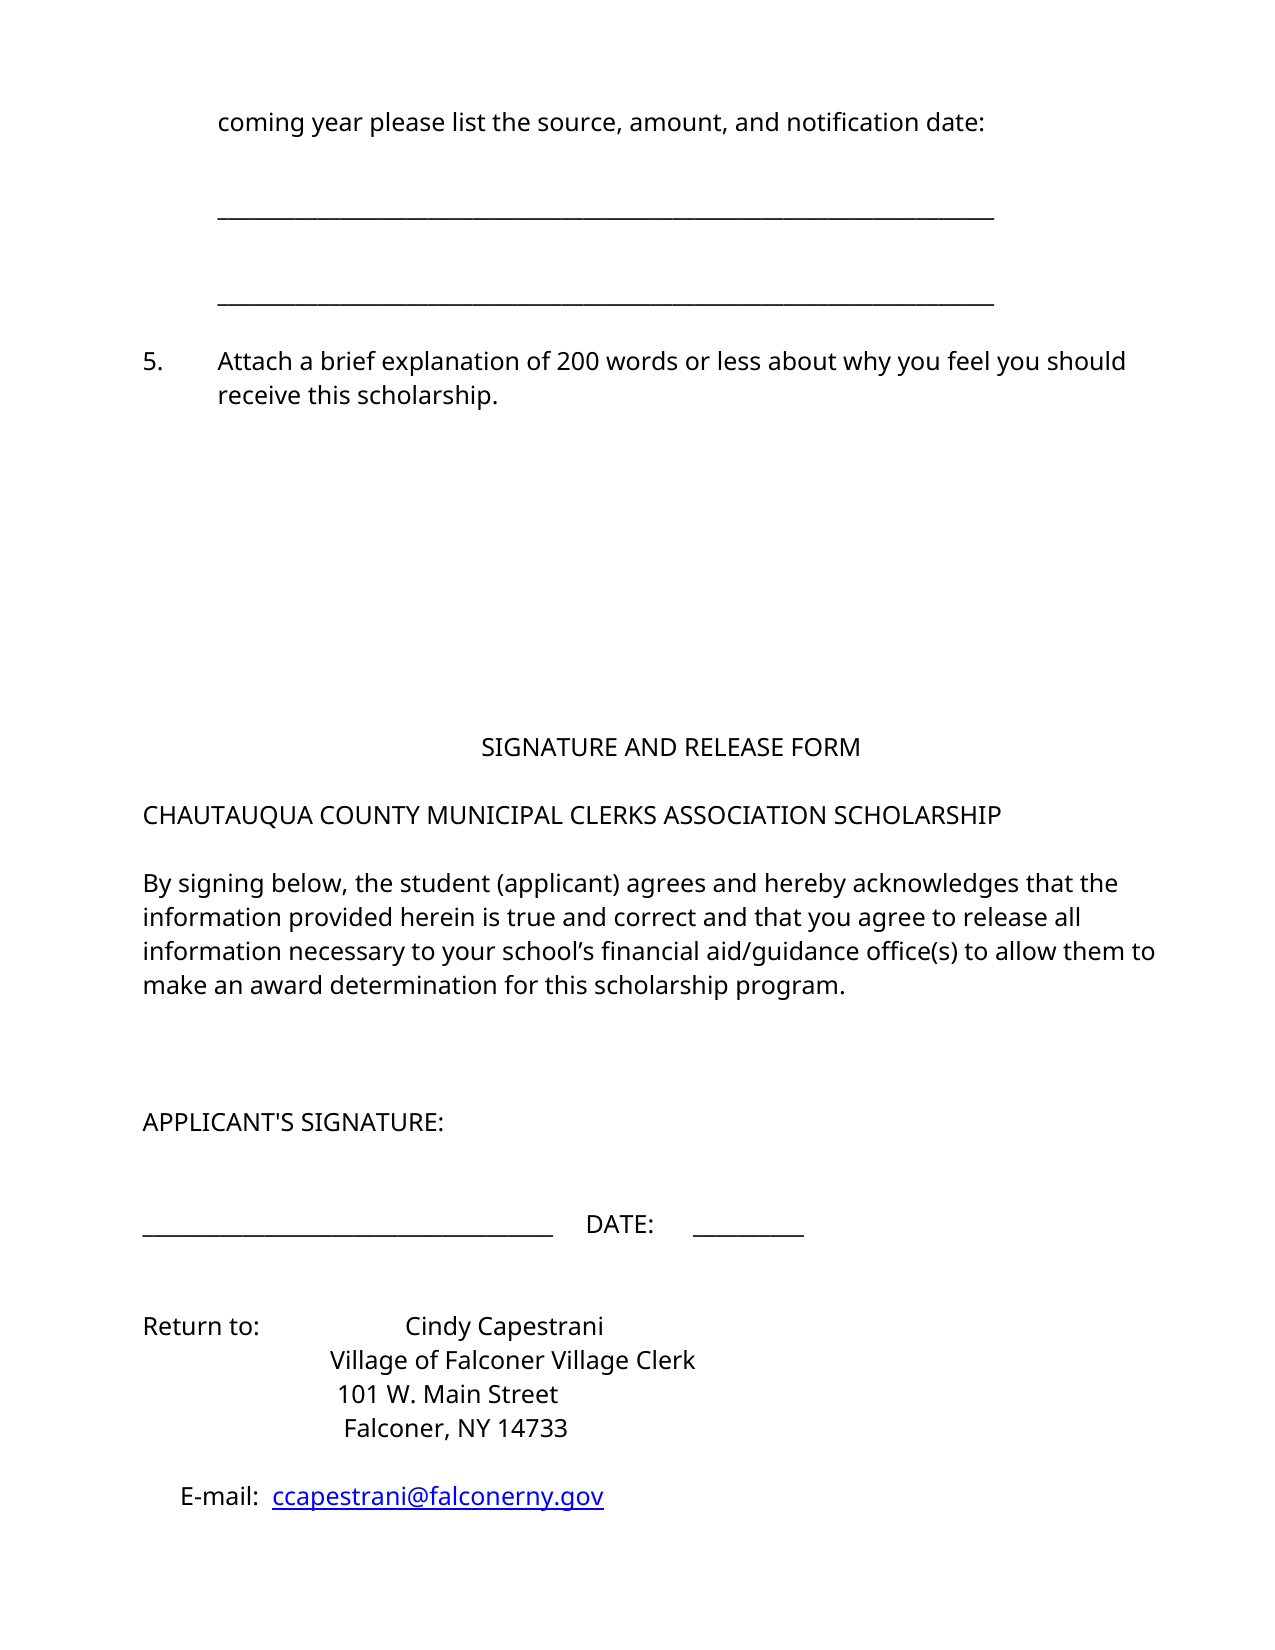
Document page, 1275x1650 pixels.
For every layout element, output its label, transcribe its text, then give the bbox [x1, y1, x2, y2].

text SIGNATURE AND RELEASE FORM [142, 729, 1200, 764]
text 101 W. Main Street [142, 1377, 1200, 1411]
text APPLICANT'S SIGNATURE: [142, 1104, 1200, 1138]
text Return to: Cindy Capestrani [142, 1309, 1200, 1343]
list Attach a brief explanation of 200 words or less about why you feel you should receive this scholarship. [142, 343, 1200, 411]
text CHAUTAUQUA COUNTY MUNICIPAL CLERKS ASSOCIATION SCHOLARSHIP [142, 798, 1200, 832]
text E-mail: ccapestrani@falconerny.gov [180, 1479, 1200, 1513]
text ______________________________________________________________________ [217, 275, 1200, 309]
text coming year please list the source, amount, and notification date: ______________________________________________________________________ [217, 105, 1200, 224]
text Falconer, NY 14733 [142, 1411, 1200, 1445]
text Village of Falconer Village Clerk [142, 1343, 1200, 1377]
text _____________________________________ DATE: __________ [142, 1206, 1200, 1241]
text By signing below, the student (applicant) agrees and hereby acknowledges that the information provided herein is true and correct and that you agree to release all information necessary to your school’s financial aid/guidance office(s) to allow them to make an award determination for this scholarship program. [142, 866, 1200, 1002]
